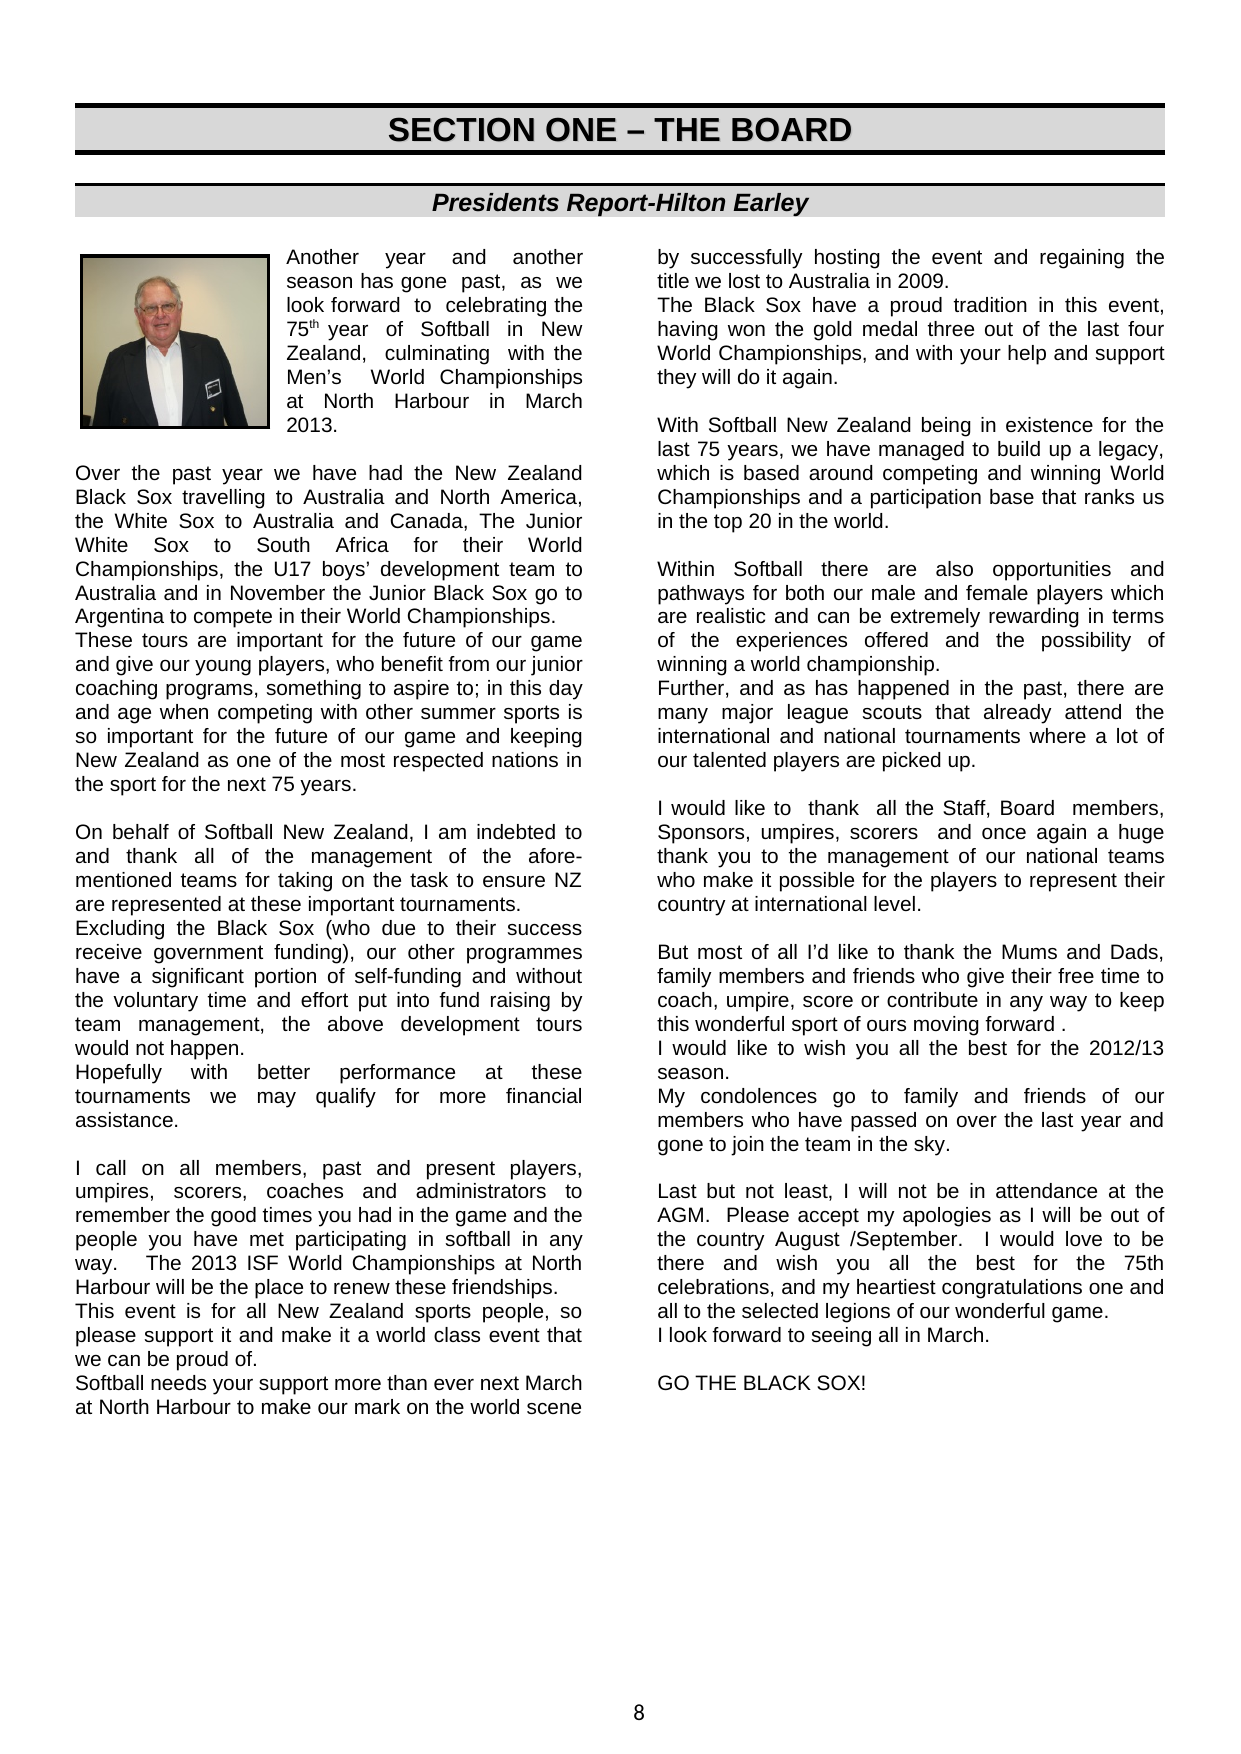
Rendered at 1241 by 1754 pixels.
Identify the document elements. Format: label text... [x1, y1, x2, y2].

subtitle Section One – The Board [75, 108, 1165, 150]
text I would like to thank all the Staff, Board members, Sponsors, umpires, scorers and once again a huge thank you to the management of our national teams who make it possible for the players to represent their country at international level. [657, 796, 1165, 916]
text GO THE BLACK SOX! [657, 1371, 1165, 1395]
text This event is for all New Zealand sports people, so please support it and make it a world class event that we can be proud of. [75, 1299, 583, 1371]
text Further, and as has happened in the past, there are many major league scouts that already attend the international and national tournaments where a lot of our talented players are picked up. [657, 676, 1165, 772]
text I would like to wish you all the best for the 2012/13 season. [657, 1036, 1165, 1083]
text Softball needs your support more than ever next March at North Harbour to make our mark on the world scene by successfully hosting the event and regaining the title we lost to Australia in 2009. [75, 1371, 583, 1419]
text Last but not least, I will not be in attendance at the AGM. Please accept my apologies as I will be out of the country August /September. I would love to be there and wish you all the best for the 75th celebrations, and my heartiest congratulations one and all to the selected legions of our wonderful game. [657, 1179, 1165, 1323]
text These tours are important for the future of our game and give our young players, who benefit from our junior coaching programs, something to aspire to; in this day and age when competing with other summer sports is so important for the future of our game and keeping New Zealand as one of the most respected nations in the sport for the next 75 years. [75, 628, 583, 796]
text Hopefully with better performance at these tournaments we may qualify for more financial assistance. [75, 1059, 583, 1131]
text Excluding the Black Sox (who due to their success receive government funding), our other programmes have a significant portion of self-funding and without the voluntary time and effort put into fund raising by team management, the above development tours would not happen. [75, 916, 583, 1059]
subtitle Presidents Report-Hilton Earley [75, 186, 1165, 217]
text I look forward to seeing all in March. [657, 1323, 1165, 1347]
picture [83, 258, 267, 426]
text But most of all I’d like to thank the Mums and Dads, family members and friends who give their free time to coach, umpire, score or contribute in any way to keep this wonderful sport of ours moving forward . [657, 940, 1165, 1036]
text Over the past year we have had the New Zealand Black Sox travelling to Australia and North America, the White Sox to Australia and Canada, The Junior White Sox to South Africa for their World Championships, the U17 boys’ development team to Australia and in November the Junior Black Sox go to Argentina to compete in their World Championships. [75, 461, 583, 628]
text With Softball New Zealand being in existence for the last 75 years, we have managed to build up a legacy, which is based around competing and winning World Championships and a participation base that ranks us in the top 20 in the world. [657, 413, 1165, 532]
text On behalf of Softball New Zealand, I am indebted to and thank all of the management of the afore-mentioned teams for taking on the task to ensure NZ are represented at these important tournaments. [75, 820, 583, 916]
text Softball needs your support more than ever next March at North Harbour to make our mark on the world scene by successfully hosting the event and regaining the title we lost to Australia in 2009. [657, 245, 1165, 293]
text My condolences go to family and friends of our members who have passed on over the last year and gone to join the team in the sky. [657, 1083, 1165, 1155]
text The Black Sox have a proud tradition in this event, having won the gold medal three out of the last four World Championships, and with your help and support they will do it again. [657, 293, 1165, 389]
text Within Softball there are also opportunities and pathways for both our male and female players which are realistic and can be extremely rewarding in terms of the experiences offered and the possibility of winning a world championship. [657, 556, 1165, 676]
text I call on all members, past and present players, umpires, scorers, coaches and administrators to remember the good times you had in the game and the people you have met participating in softball in any way. The 2013 ISF World Championships at North Harbour will be the place to renew these friendships. [75, 1155, 583, 1299]
